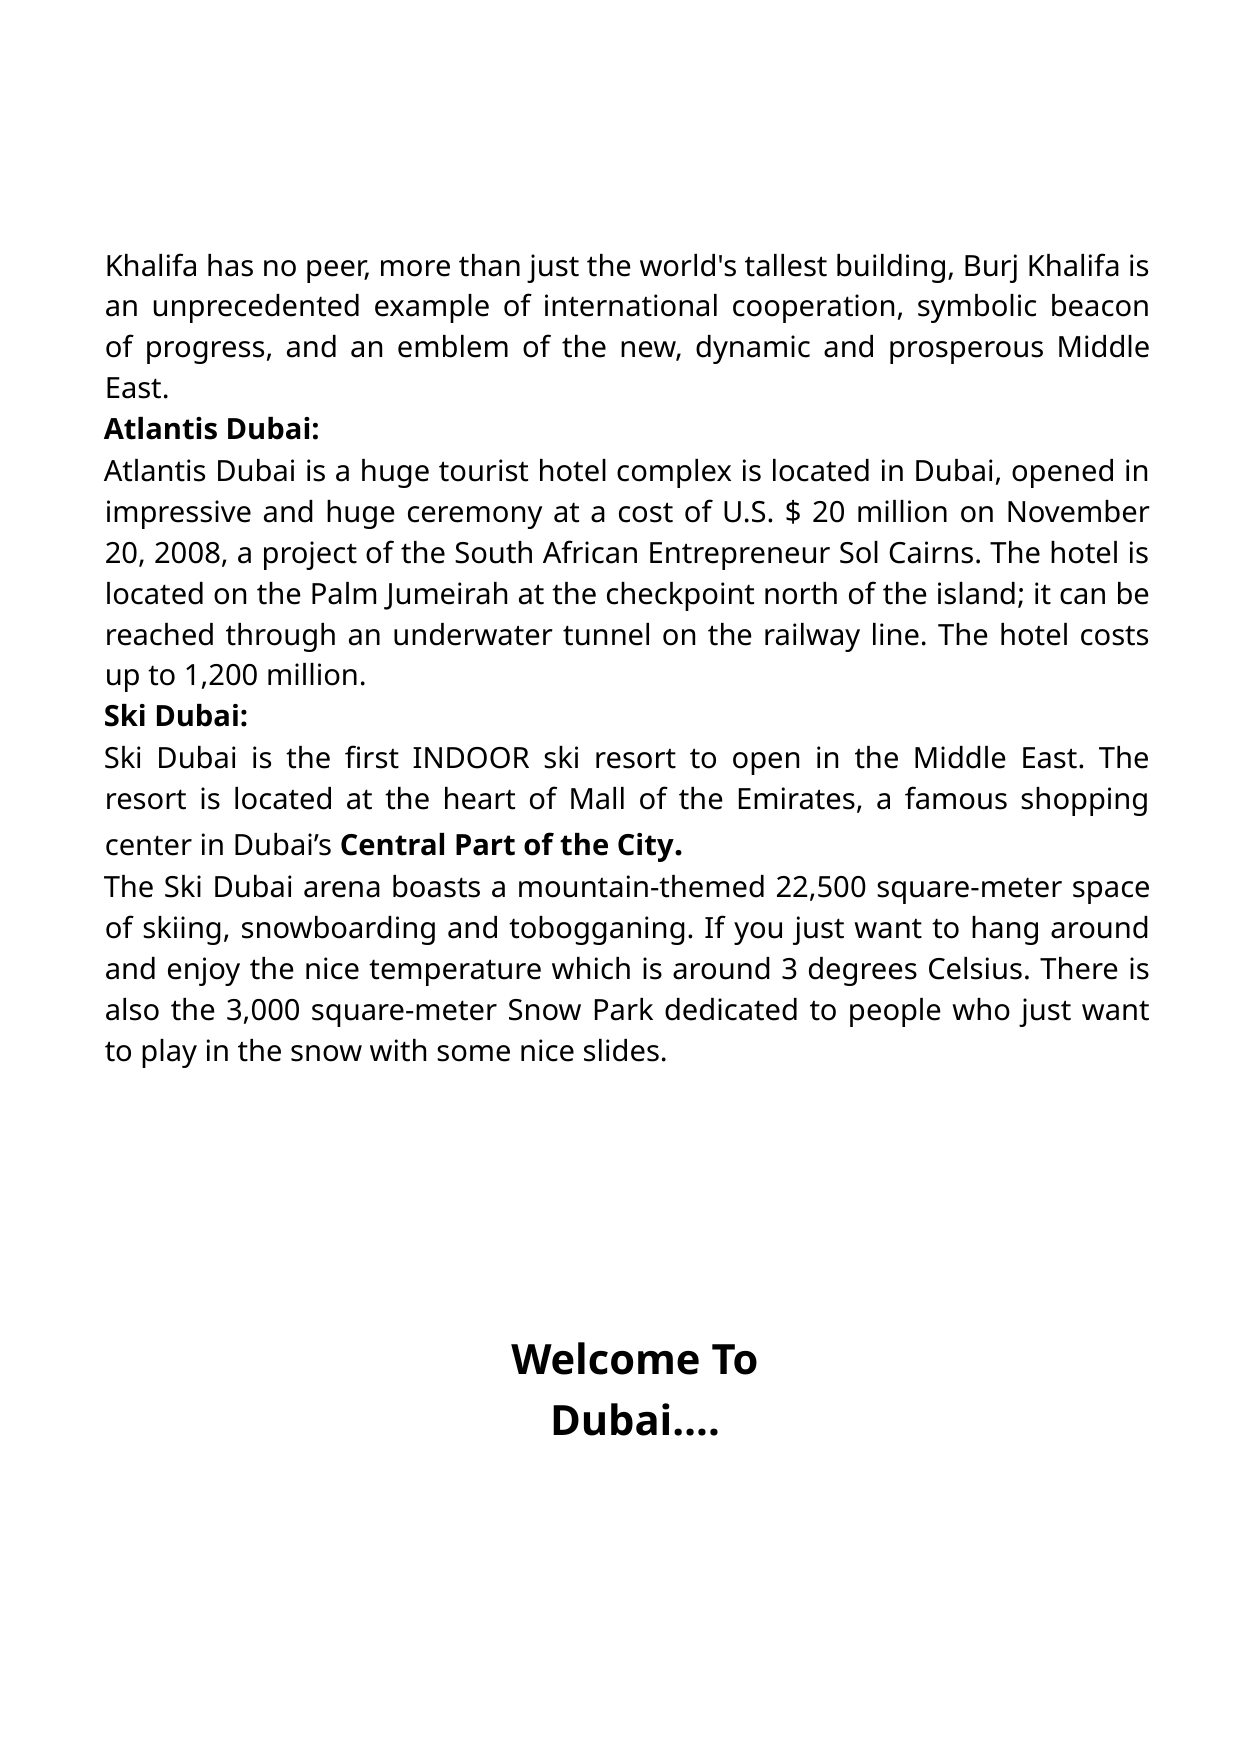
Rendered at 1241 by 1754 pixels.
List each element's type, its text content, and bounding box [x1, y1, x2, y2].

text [103, 245, 1152, 407]
text Welcome To Dubai…. [492, 1330, 778, 1448]
text Atlantis Dubai: [103, 408, 1155, 448]
text Ski Dubai is the first INDOOR ski resort to open in the Middle East. The resort is located at the heart of Mall of the Emirates, a famous shopping center in Dubai’s Central Part of the City. [103, 738, 1152, 865]
text Ski Dubai: [103, 696, 1155, 735]
text Atlantis Dubai is a huge tourist hotel complex is located in Dubai, opened in impressive and huge ceremony at a cost of U.S. $ 20 million on November 20, 2008, a project of the South African Entrepreneur Sol Cairns. The hotel is located on the Palm Jumeirah at the checkpoint north of the island; it can be reached through an underwater tunnel on the railway line. The hotel costs up to 1,200 million. [103, 451, 1152, 694]
text The Ski Dubai arena boasts a mountain-themed 22,500 square-meter space of skiing, snowboarding and tobogganing. If you just want to hang around and enjoy the nice temperature which is around 3 degrees Celsius. There is also the 3,000 square-meter Snow Park dedicated to people who just want to play in the snow with some nice slides. [103, 866, 1152, 1069]
